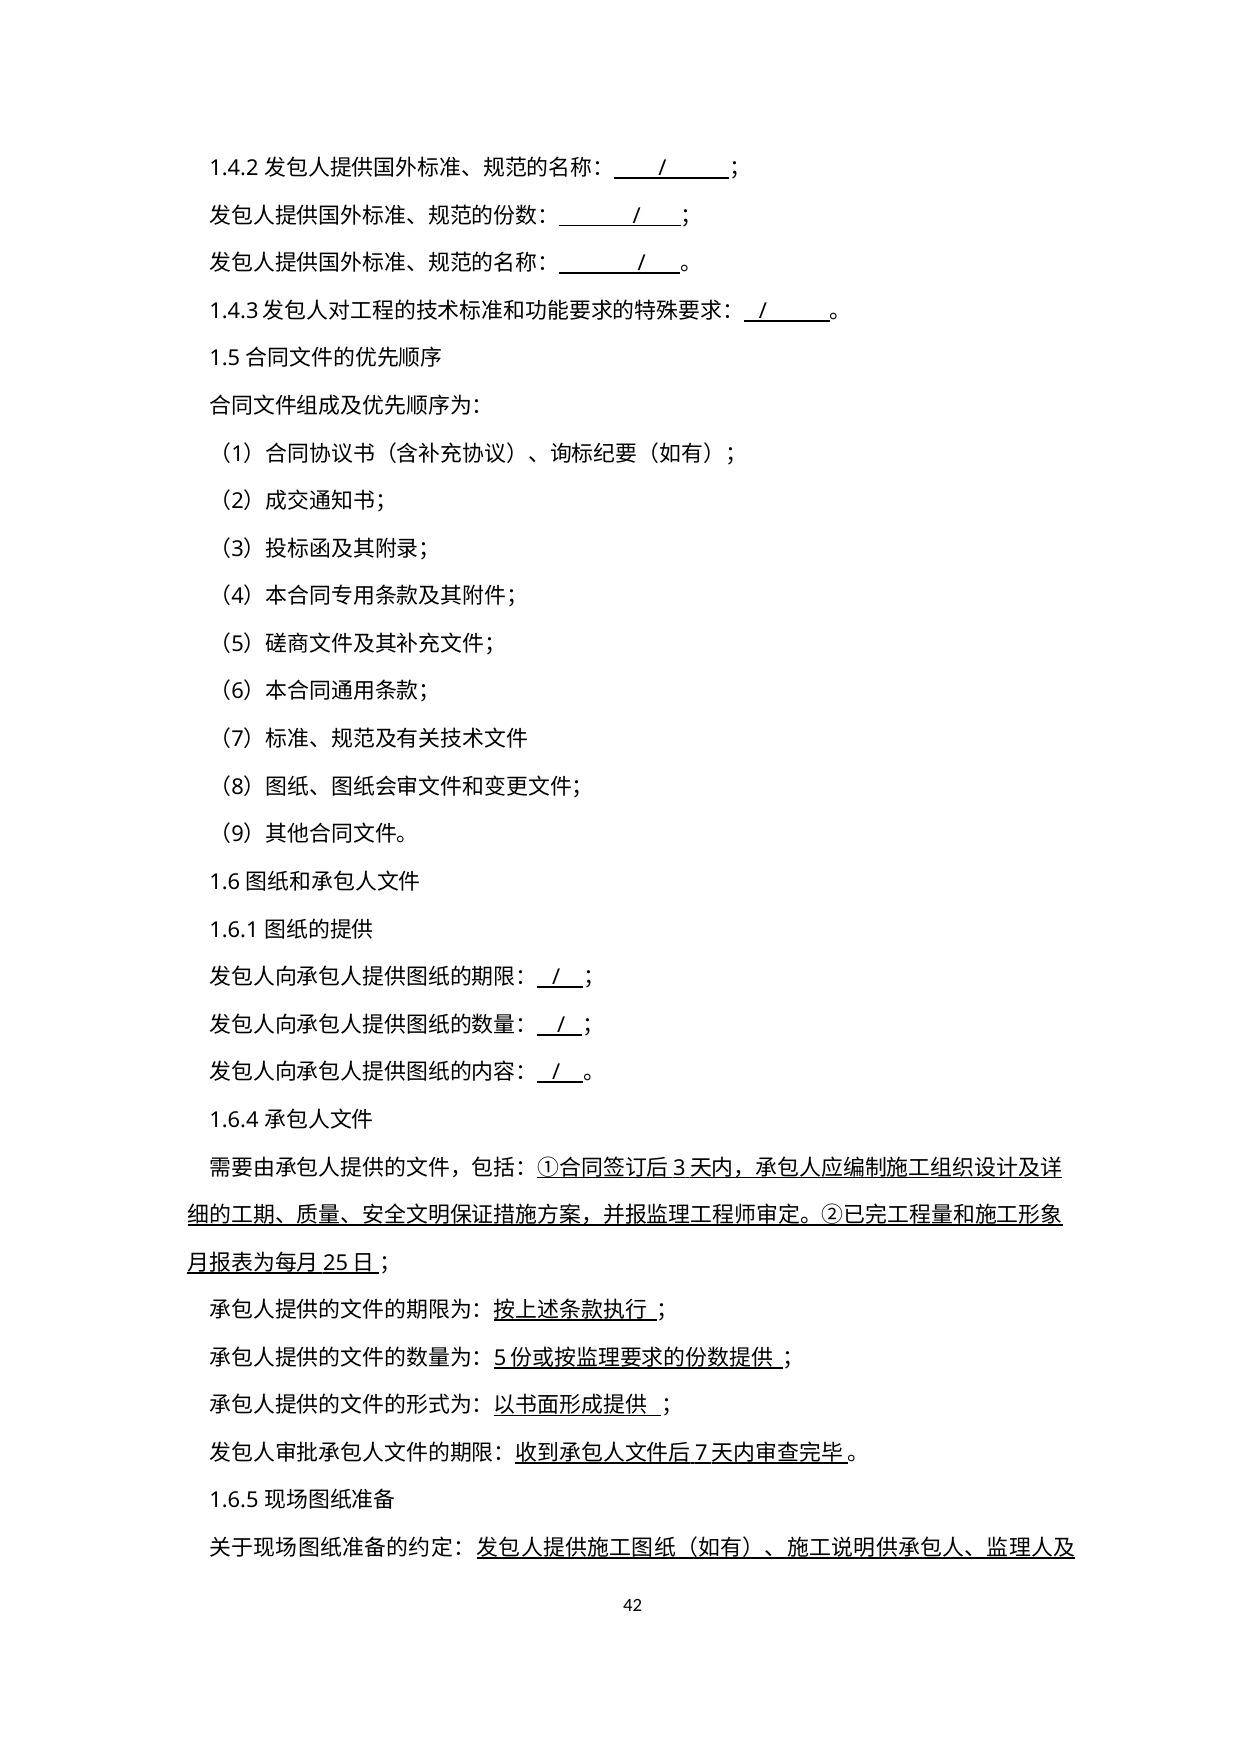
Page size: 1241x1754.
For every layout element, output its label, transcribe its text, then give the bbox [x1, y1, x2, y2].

text 1.6 图纸和承包人文件 [187, 864, 1078, 896]
text 承包人提供的文件的期限为：按上述条款执行 ； [187, 1292, 1078, 1324]
text 承包人提供的文件的数量为：5份或按监理要求的份数提供 ； [187, 1340, 1078, 1372]
text 1.4.3发包人对工程的技术标准和功能要求的特殊要求： / 。 [187, 293, 1078, 324]
text 需要由承包人提供的文件，包括：①合同签订后3天内，承包人应编制施工组织设计及详细的工期、质量、安全文明保证措施方案，并报监理工程师审定。②已完工程量和施工形象月报表为每月25日 ； [187, 1149, 1078, 1276]
text （6）本合同通用条款； [187, 673, 1078, 705]
text 承包人提供的文件的形式为：以书面形成提供 ； [187, 1387, 1078, 1419]
text 发包人向承包人提供图纸的期限： / ； [187, 959, 1078, 991]
text 1.6.5 现场图纸准备 [187, 1482, 1078, 1514]
text 1.6.1 图纸的提供 [187, 912, 1078, 943]
text （1）合同协议书（含补充协议）、询标纪要（如有）； [187, 436, 1078, 467]
text （8）图纸、图纸会审文件和变更文件； [187, 769, 1078, 801]
text 发包人提供国外标准、规范的名称： / 。 [187, 245, 1078, 277]
text （7）标准、规范及有关技术文件 [187, 721, 1078, 753]
text 发包人审批承包人文件的期限：收到承包人文件后7天内审查完毕 。 [187, 1435, 1078, 1467]
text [187, 1530, 1078, 1562]
text 发包人向承包人提供图纸的内容： / 。 [187, 1054, 1078, 1086]
text （4）本合同专用条款及其附件； [187, 578, 1078, 610]
text 1.5 合同文件的优先顺序 [187, 340, 1078, 372]
text （9）其他合同文件。 [187, 816, 1078, 848]
text （2）成交通知书； [187, 483, 1078, 515]
text （3）投标函及其附录； [187, 531, 1078, 562]
text 1.4.2 发包人提供国外标准、规范的名称： / ； [187, 150, 1078, 182]
text 发包人向承包人提供图纸的数量： / ； [187, 1007, 1078, 1038]
text 1.6.4 承包人文件 [187, 1102, 1078, 1134]
text （5）磋商文件及其补充文件； [187, 626, 1078, 658]
text 发包人提供国外标准、规范的份数： / ； [187, 198, 1078, 229]
text 合同文件组成及优先顺序为： [187, 388, 1078, 420]
